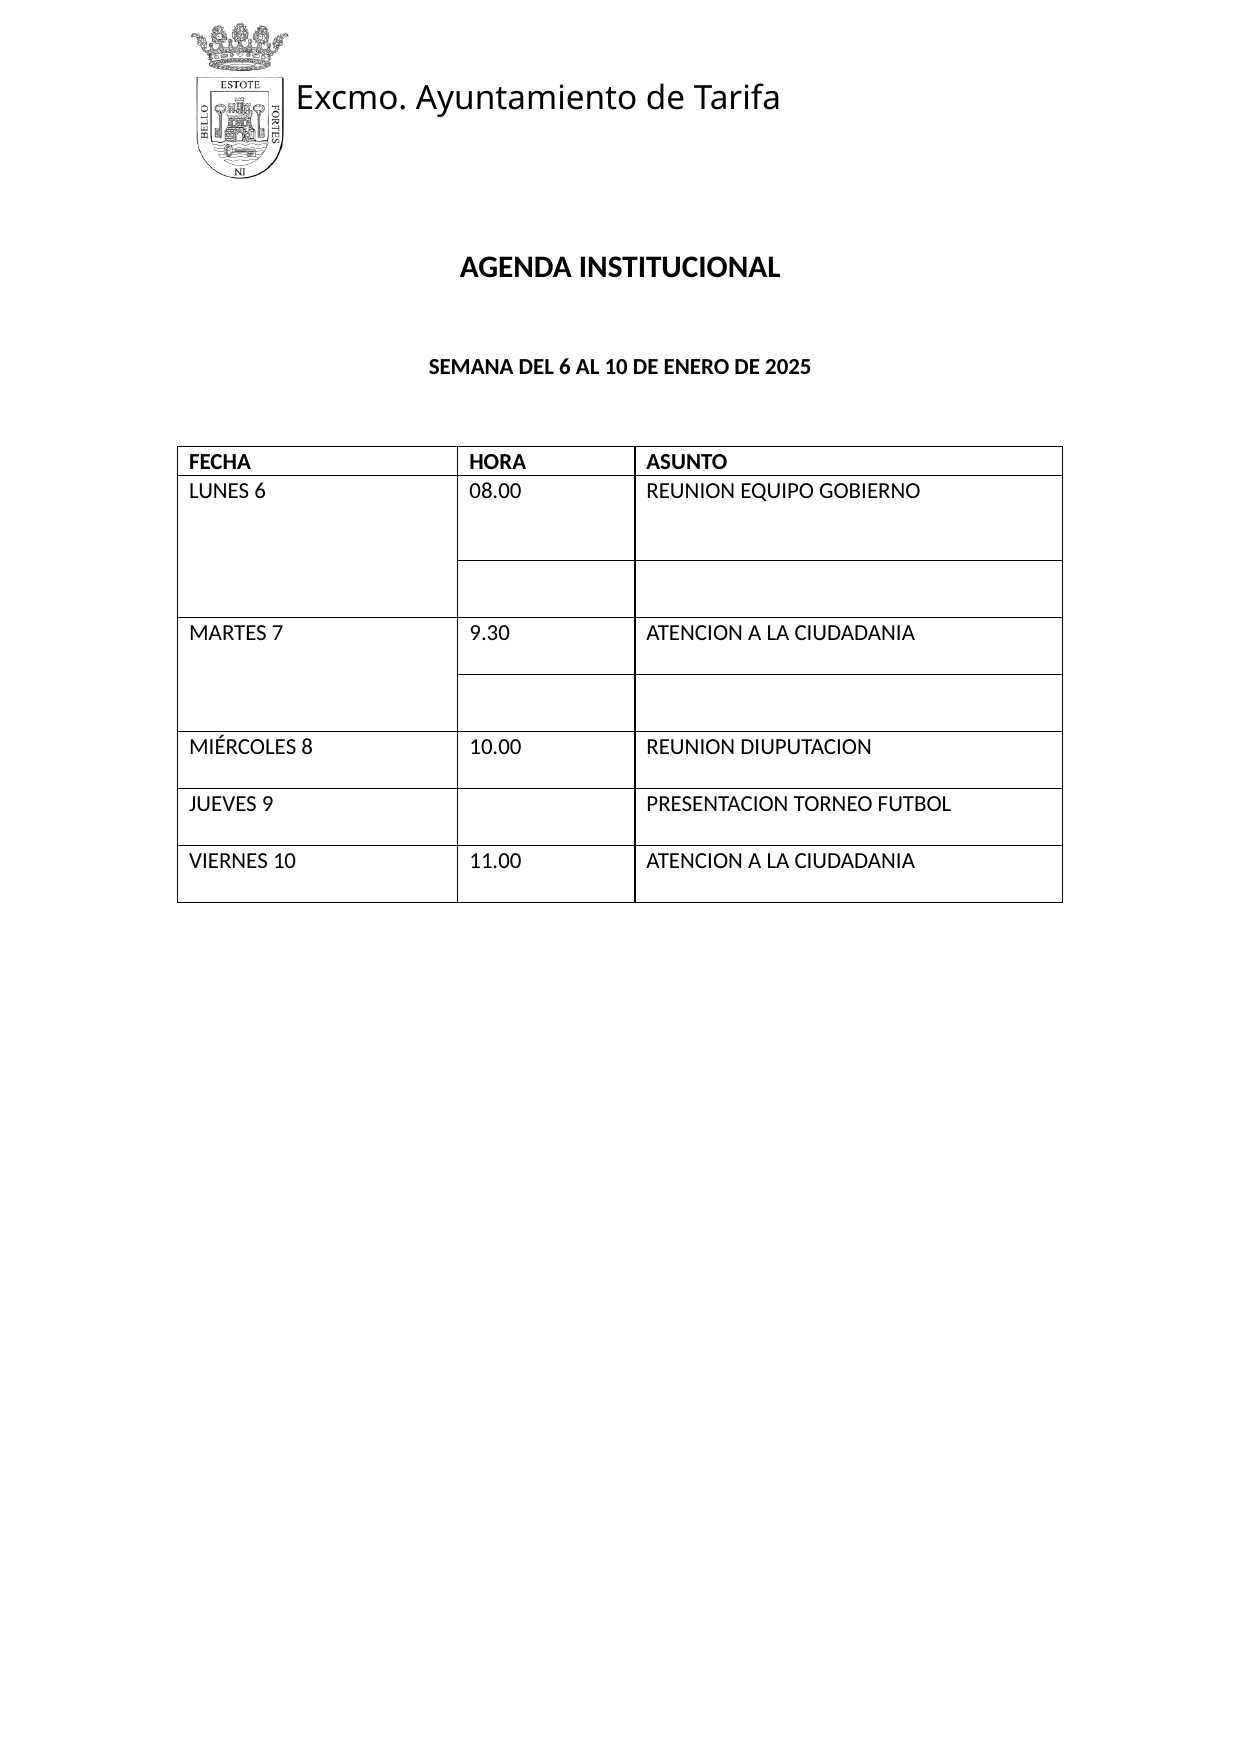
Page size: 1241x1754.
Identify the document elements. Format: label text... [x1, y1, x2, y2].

table_cell REUNION DIUPUTACION [636, 732, 1062, 788]
table_cell 9.30 [458, 618, 634, 674]
table_cell [458, 561, 634, 617]
table_header HORA [458, 447, 634, 475]
table_cell [458, 675, 634, 731]
table_cell [636, 561, 1062, 617]
text AGENDA INSTITUCIONAL [177, 247, 1063, 286]
table_cell ATENCION A LA CIUDADANIA [636, 846, 1062, 902]
table_cell VIERNES 10 [178, 846, 457, 902]
table_cell 08.00 [458, 476, 634, 560]
table_cell JUEVES 9 [178, 789, 457, 845]
table_cell PRESENTACION TORNEO FUTBOL [636, 789, 1062, 845]
picture [190, 23, 289, 179]
table_cell 10.00 [458, 732, 634, 788]
table_cell MARTES 7 [178, 618, 457, 731]
table_cell ATENCION A LA CIUDADANIA [636, 618, 1062, 674]
table_cell MIÉRCOLES 8 [178, 732, 457, 788]
table_cell LUNES 6 [178, 476, 457, 617]
table_header ASUNTO [636, 447, 1062, 475]
table_cell 11.00 [458, 846, 634, 902]
table_header FECHA [178, 447, 457, 475]
table_cell [636, 675, 1062, 731]
text SEMANA DEL 6 AL 10 DE ENERO DE 2025 [177, 352, 1063, 380]
table_cell [458, 789, 634, 845]
table_cell REUNION EQUIPO GOBIERNO [636, 476, 1062, 560]
